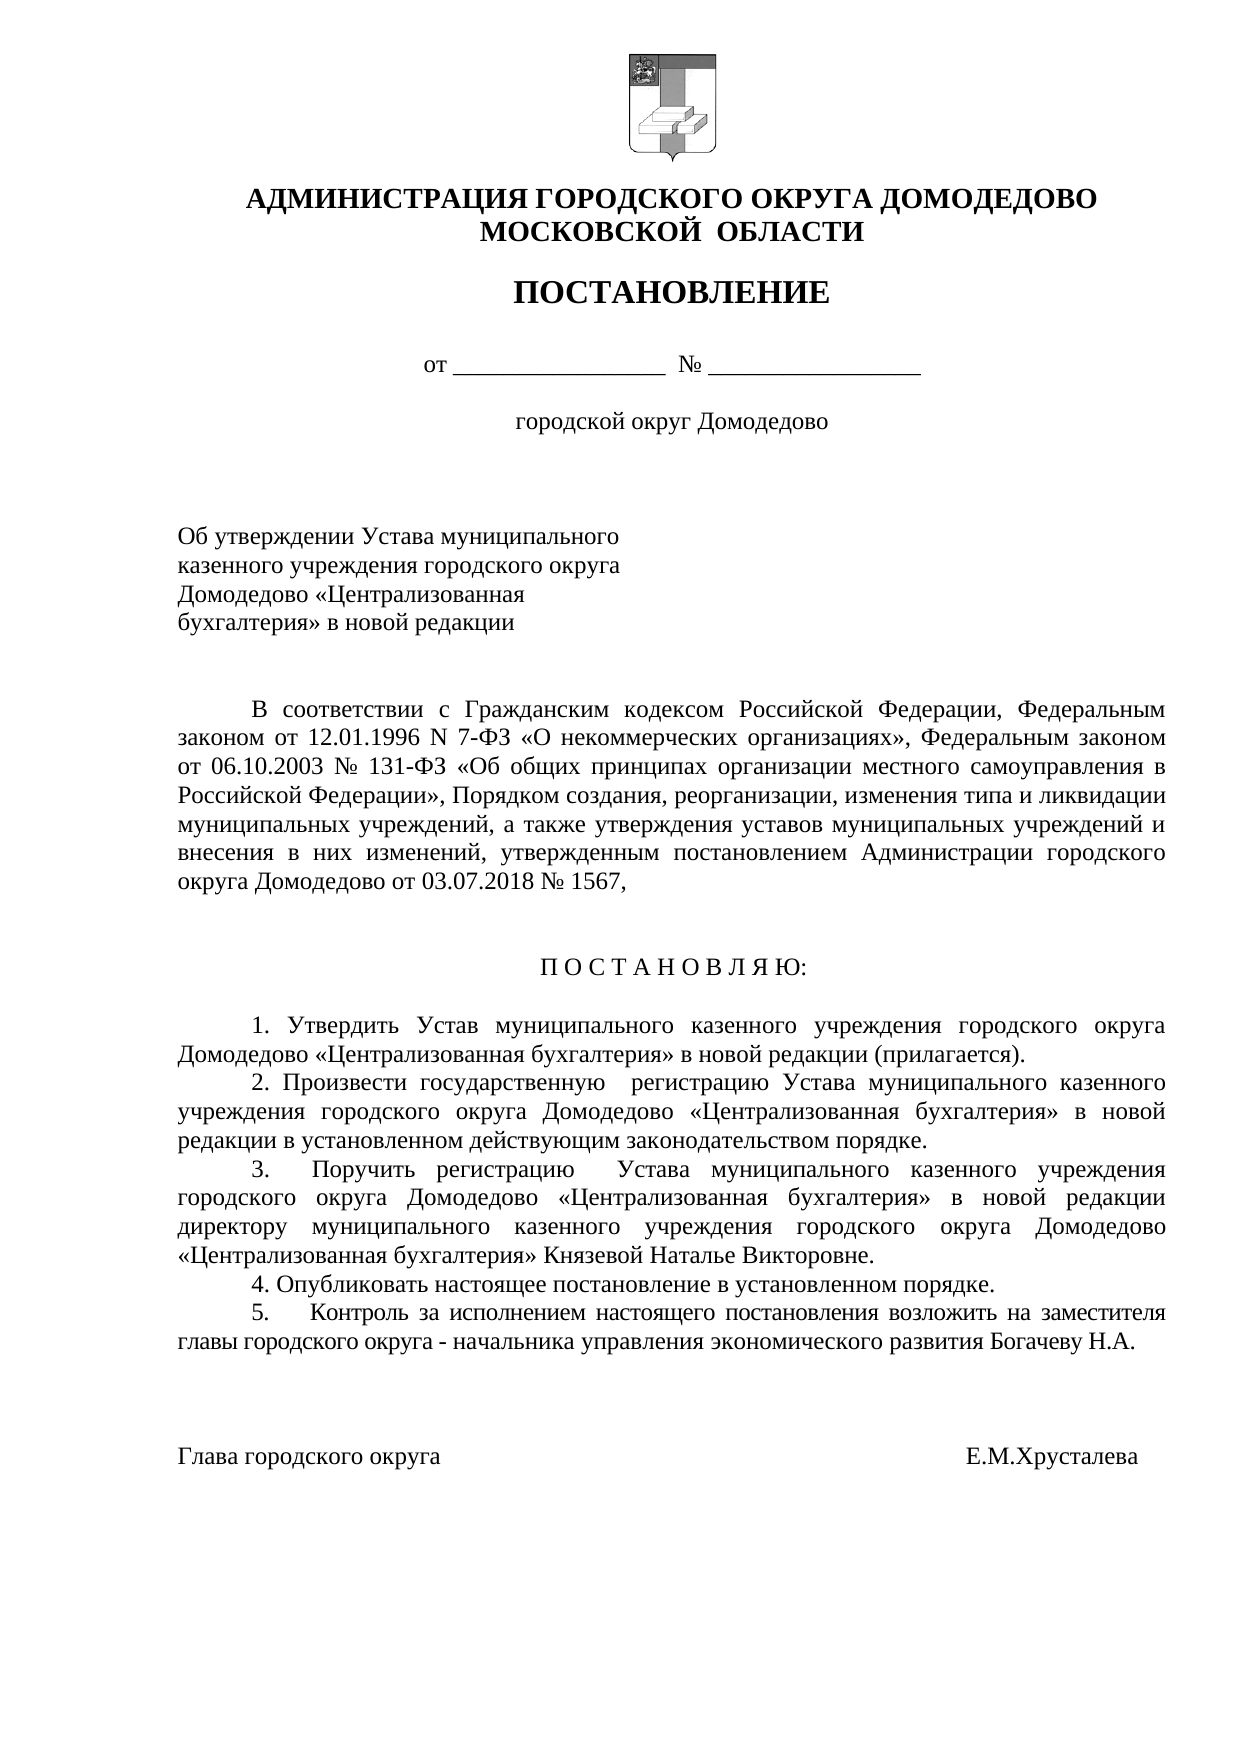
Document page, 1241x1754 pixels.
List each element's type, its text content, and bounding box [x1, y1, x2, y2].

text 2. Произвести государственную регистрацию Устава муниципального казенного учреждения городского округа Домодедово «Централизованная бухгалтерия» в новой редакции в установленном действующим законодательством порядке. [177, 1067, 1167, 1154]
text Глава городского округа Е.М.Хрусталева [177, 1441, 1167, 1470]
text 1. Утвердить Устав муниципального казенного учреждения городского округа Домодедово «Централизованная бухгалтерия» в новой редакции (прилагается). [177, 1010, 1167, 1067]
text 5. Контроль за исполнением настоящего постановления возложить на заместителя главы городского округа - начальника управления экономического развития Богачеву Н.А. [177, 1297, 1167, 1355]
text городской округ Домодедово [177, 406, 1167, 435]
text В соответствии с Гражданским кодексом Российской Федерации, Федеральным законом от 12.01.1996 N 7-ФЗ «О некоммерческих организациях», Федеральным законом от 06.10.2003 № 131-ФЗ «Об общих принципах организации местного самоуправления в Российской Федерации», Порядком создания, реорганизации, изменения типа и ликвидации муниципальных учреждений, а также утверждения уставов муниципальных учреждений и внесения в них изменений, утвержденным постановлением Администрации городского округа Домодедово от 03.07.2018 № 1567, [177, 694, 1167, 895]
picture [627, 53, 717, 162]
text ПОСТАНОВЛЕНИЕ [177, 272, 1167, 310]
text от _________________ № _________________ [177, 349, 1167, 377]
text АДМИНИСТРАЦИЯ ГОРОДСКОГО ОКРУГА ДОМОДЕДОВО [177, 181, 1167, 214]
text Об утверждении Устава муниципального казенного учреждения городского округа Домодедово «Централизованная бухгалтерия» в новой редакции [177, 521, 672, 636]
text 3. Поручить регистрацию Устава муниципального казенного учреждения городского округа Домодедово «Централизованная бухгалтерия» в новой редакции директору муниципального казенного учреждения городского округа Домодедово «Централизованная бухгалтерия» Князевой Наталье Викторовне. [177, 1154, 1167, 1269]
text 4. Опубликовать настоящее постановление в установленном порядке. [177, 1269, 1167, 1297]
text П О С Т А Н О В Л Я Ю: [252, 952, 1167, 981]
text МОСКОВСКОЙ ОБЛАСТИ [177, 214, 1167, 248]
